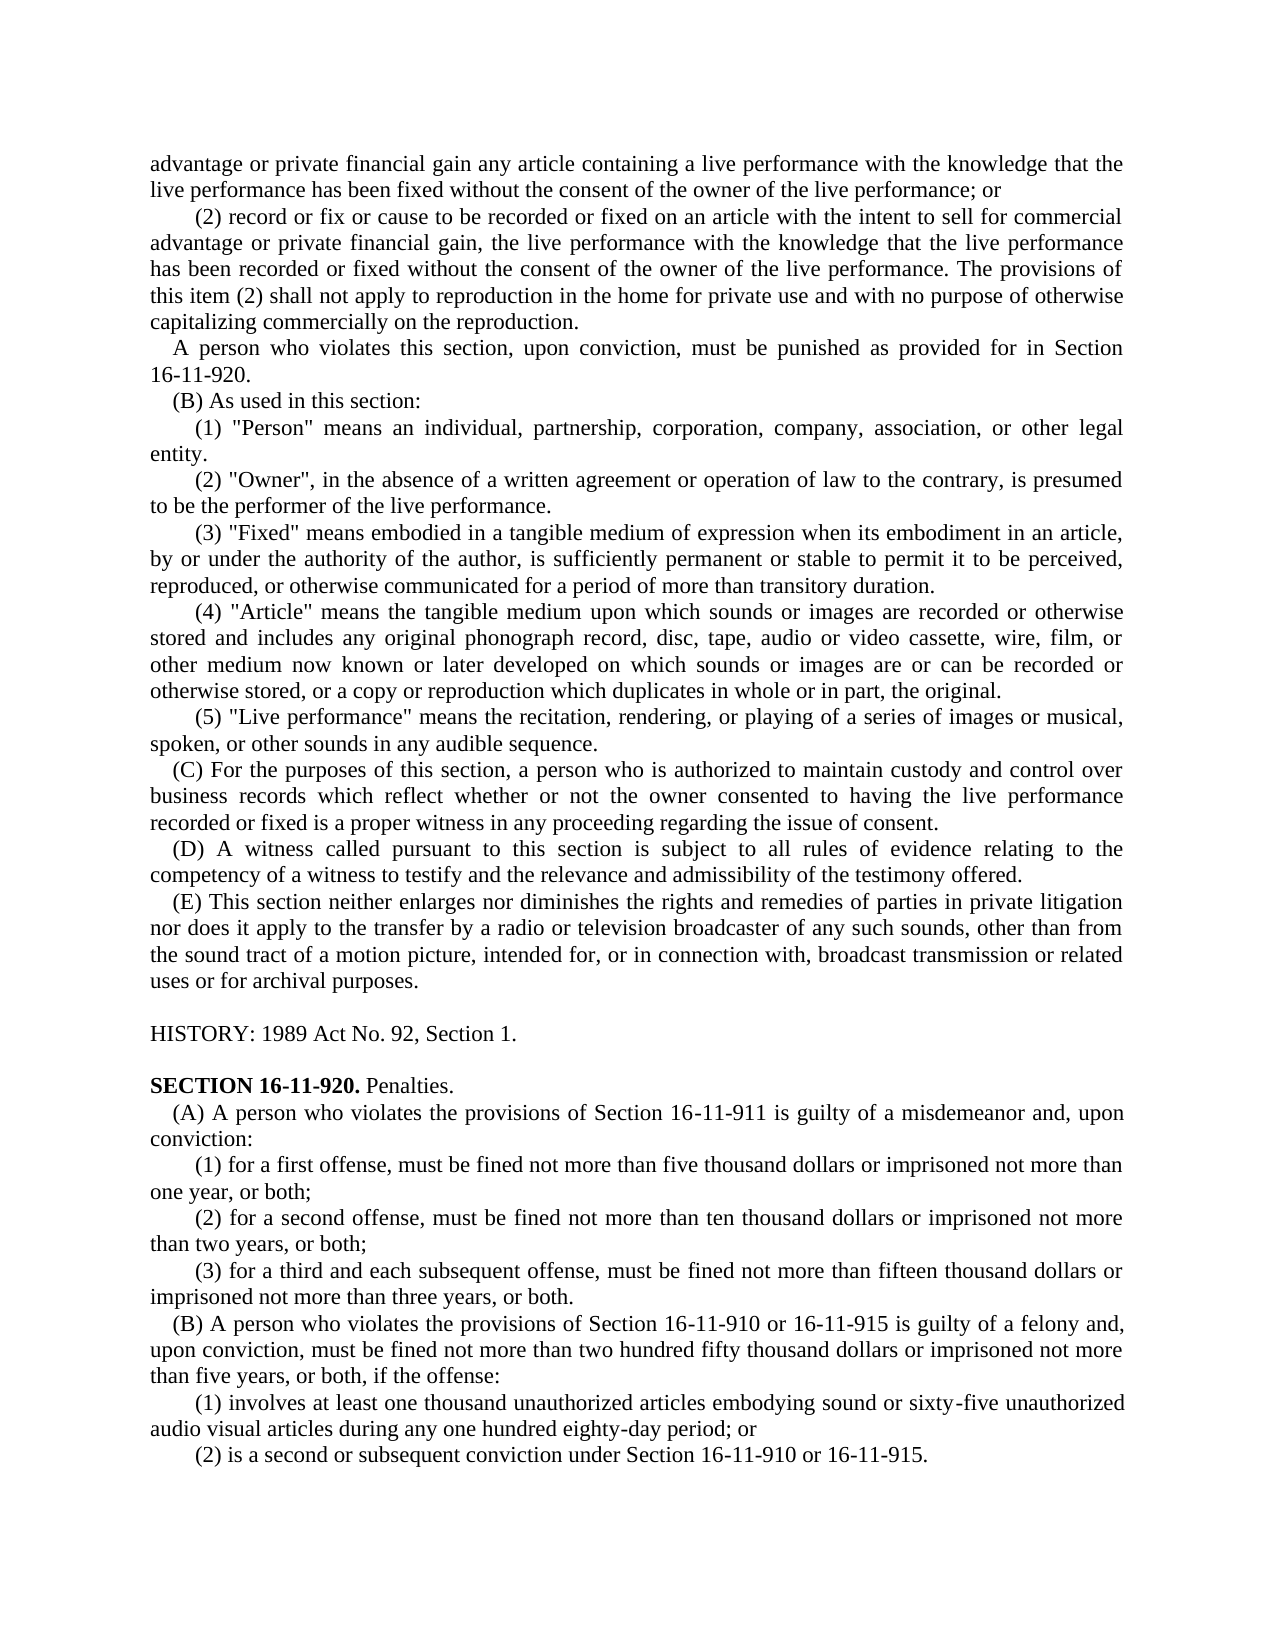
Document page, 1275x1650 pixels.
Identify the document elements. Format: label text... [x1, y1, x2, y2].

text (5) "Live performance" means the recitation, rendering, or playing of a series of images or musical, spoken, or other sounds in any audible sequence. [150, 703, 1125, 756]
text (B) A person who violates the provisions of Section 16-11-910 or 16-11-915 is guilty of a felony and, upon conviction, must be fined not more than two hundred fifty thousand dollars or imprisoned not more than five years, or both, if the offense: [150, 1309, 1125, 1389]
text (A) A person who violates the provisions of Section 16-11-911 is guilty of a misdemeanor and, upon conviction: [150, 1099, 1125, 1151]
text A person who violates this section, upon conviction, must be punished as provided for in Section 16-11-920. [150, 334, 1125, 387]
text (E) This section neither enlarges nor diminishes the rights and remedies of parties in private litigation nor does it apply to the transfer by a radio or television broadcaster of any such sounds, other than from the sound tract of a motion picture, intended for, or in connection with, broadcast transmission or related uses or for archival purposes. [150, 888, 1125, 993]
text (C) For the purposes of this section, a person who is authorized to maintain custody and control over business records which reflect whether or not the owner consented to having the live performance recorded or fixed is a proper witness in any proceeding regarding the issue of consent. [150, 756, 1125, 835]
text (4) "Article" means the tangible medium upon which sounds or images are recorded or otherwise stored and includes any original phonograph record, disc, tape, audio or video cassette, wire, film, or other medium now known or later developed on which sounds or images are or can be recorded or otherwise stored, or a copy or reproduction which duplicates in whole or in part, the original. [150, 598, 1125, 703]
text (2) is a second or subsequent conviction under Section 16-11-910 or 16-11-915. [150, 1441, 1125, 1468]
text (1) "Person" means an individual, partnership, corporation, company, association, or other legal entity. [150, 413, 1125, 466]
text (3) "Fixed" means embodied in a tangible medium of expression when its embodiment in an article, by or under the authority of the author, is sufficiently permanent or stable to permit it to be perceived, reproduced, or otherwise communicated for a period of more than transitory duration. [150, 519, 1125, 598]
text (1) for a first offense, must be fined not more than five thousand dollars or imprisoned not more than one year, or both; [150, 1151, 1125, 1204]
text SECTION 16-11-920. Penalties. [150, 1072, 1125, 1099]
text (2) record or fix or cause to be recorded or fixed on an article with the intent to sell for commercial advantage or private financial gain, the live performance with the knowledge that the live performance has been recorded or fixed without the consent of the owner of the live performance. The provisions of this item (2) shall not apply to reproduction in the home for private use and with no purpose of otherwise capitalizing commercially on the reproduction. [150, 203, 1125, 334]
text (B) As used in this section: [150, 387, 1125, 413]
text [150, 150, 1125, 203]
text (2) "Owner", in the absence of a written agreement or operation of law to the contrary, is presumed to be the performer of the live performance. [150, 466, 1125, 519]
text (3) for a third and each subsequent offense, must be fined not more than fifteen thousand dollars or imprisoned not more than three years, or both. [150, 1257, 1125, 1309]
text (D) A witness called pursuant to this section is subject to all rules of evidence relating to the competency of a witness to testify and the relevance and admissibility of the testimony offered. [150, 835, 1125, 888]
text (2) for a second offense, must be fined not more than ten thousand dollars or imprisoned not more than two years, or both; [150, 1204, 1125, 1257]
text (1) involves at least one thousand unauthorized articles embodying sound or sixty-five unauthorized audio visual articles during any one hundred eighty-day period; or [150, 1389, 1125, 1441]
text HISTORY: 1989 Act No. 92, Section 1. [150, 1020, 1125, 1046]
